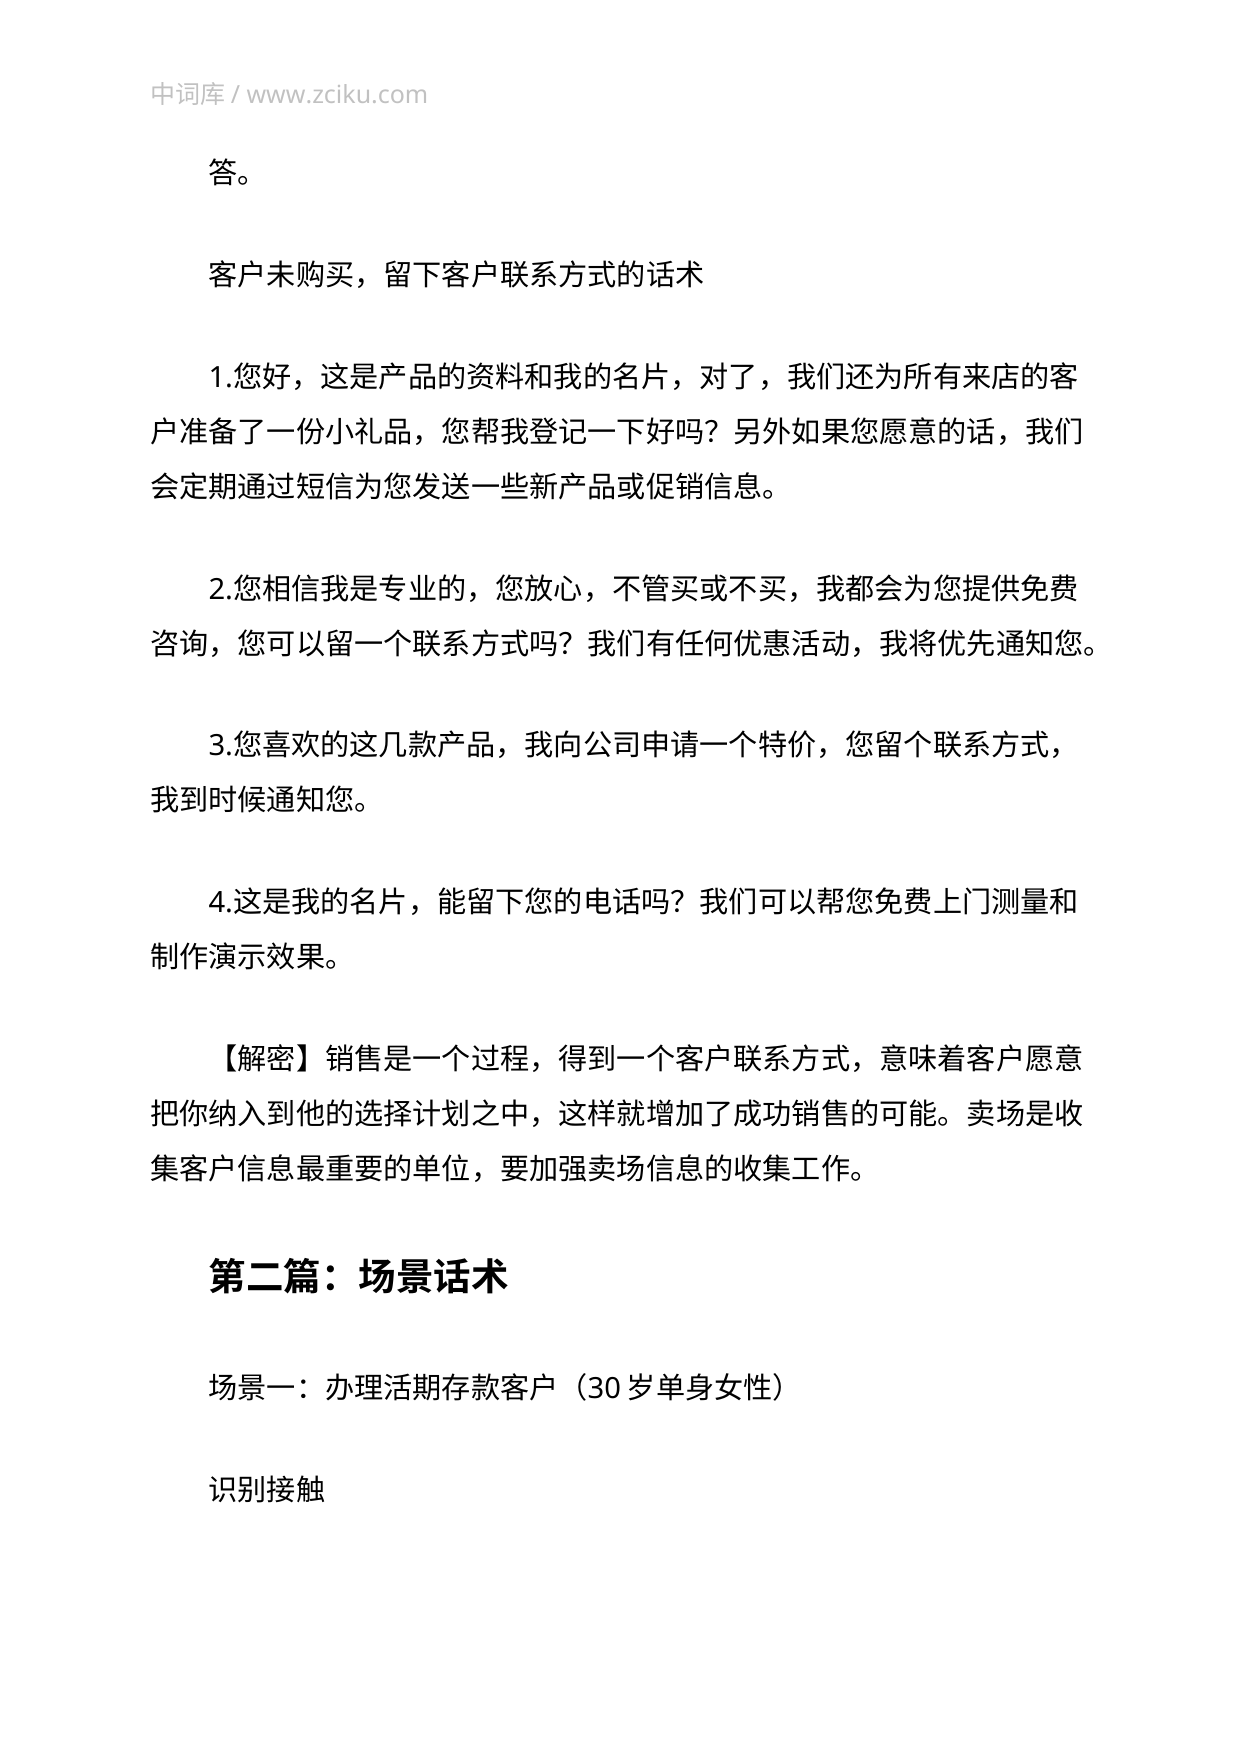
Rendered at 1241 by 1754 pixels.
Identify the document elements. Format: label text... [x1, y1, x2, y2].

text 识别接触 [150, 1466, 1090, 1509]
text 3.您喜欢的这几款产品，我向公司申请一个特价，您留个联系方式，我到时候通知您。 [150, 722, 1090, 819]
text 4.这是我的名片，能留下您的电话吗？我们可以帮您免费上门测量和制作演示效果。 [150, 879, 1090, 976]
text 1.您好，这是产品的资料和我的名片，对了，我们还为所有来店的客户准备了一份小礼品，您帮我登记一下好吗？另外如果您愿意的话，我们会定期通过短信为您发送一些新产品或促销信息。 [150, 353, 1090, 506]
text 客户未购买，留下客户联系方式的话术 [150, 252, 1090, 294]
text 答。 [150, 150, 1090, 192]
text 第二篇：场景话术 [150, 1247, 1090, 1301]
text 场景一：办理活期存款客户（30岁单身女性） [150, 1364, 1090, 1407]
text 【解密】销售是一个过程，得到一个客户联系方式，意味着客户愿意把你纳入到他的选择计划之中，这样就增加了成功销售的可能。卖场是收集客户信息最重要的单位，要加强卖场信息的收集工作。 [150, 1036, 1090, 1188]
text 2.您相信我是专业的，您放心，不管买或不买，我都会为您提供免费咨询，您可以留一个联系方式吗？我们有任何优惠活动，我将优先通知您。 [150, 565, 1090, 662]
